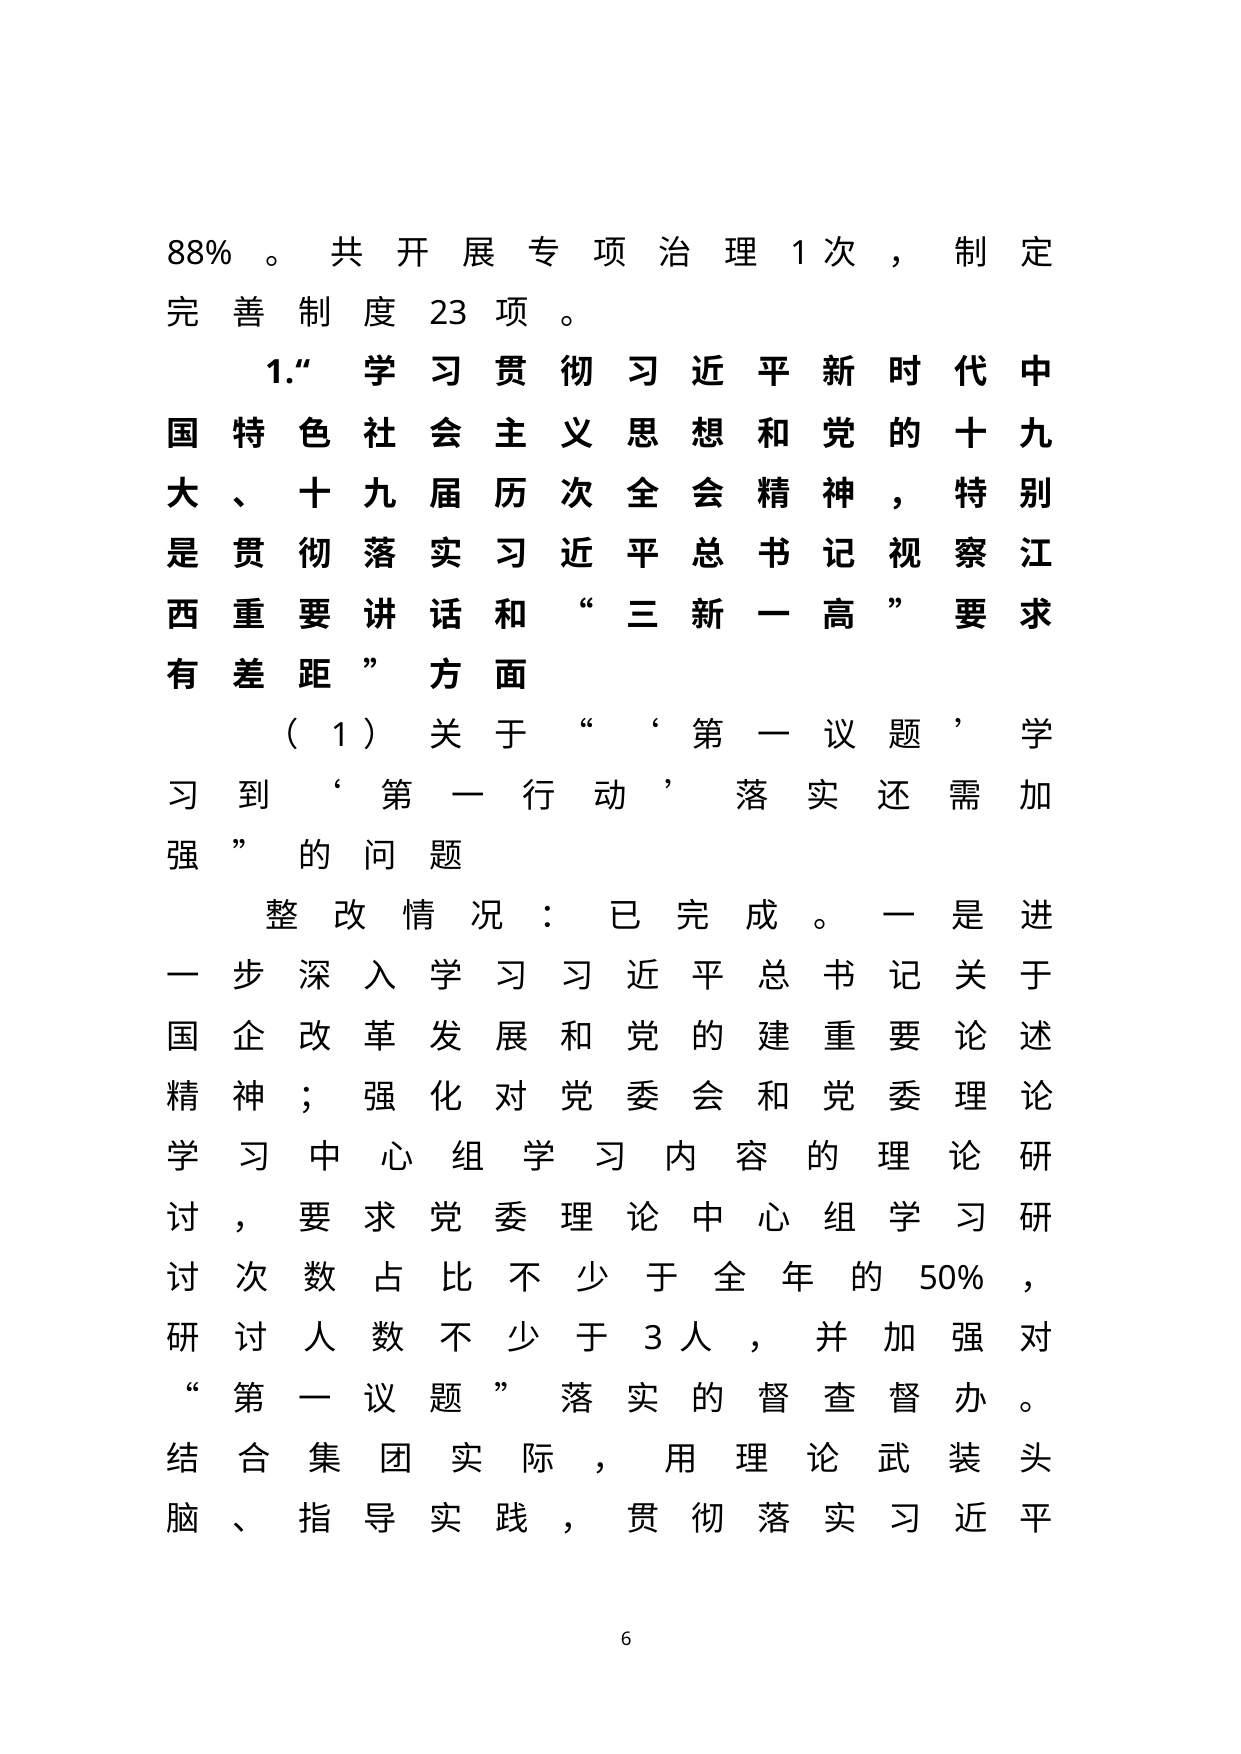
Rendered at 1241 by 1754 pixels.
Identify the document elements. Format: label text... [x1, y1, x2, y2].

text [167, 883, 1085, 1546]
text 1.“学习贯彻习近平新时代中国特色社会主义思想和党的十九大、十九届历次全会精神，特别是贯彻落实习近平总书记视察江西重要讲话和“三新一高”要求有差距”方面 [167, 340, 1085, 702]
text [167, 219, 1085, 340]
text （1）关于“‘第一议题’学习到‘第一行动’落实还需加强”的问题 [167, 702, 1085, 883]
